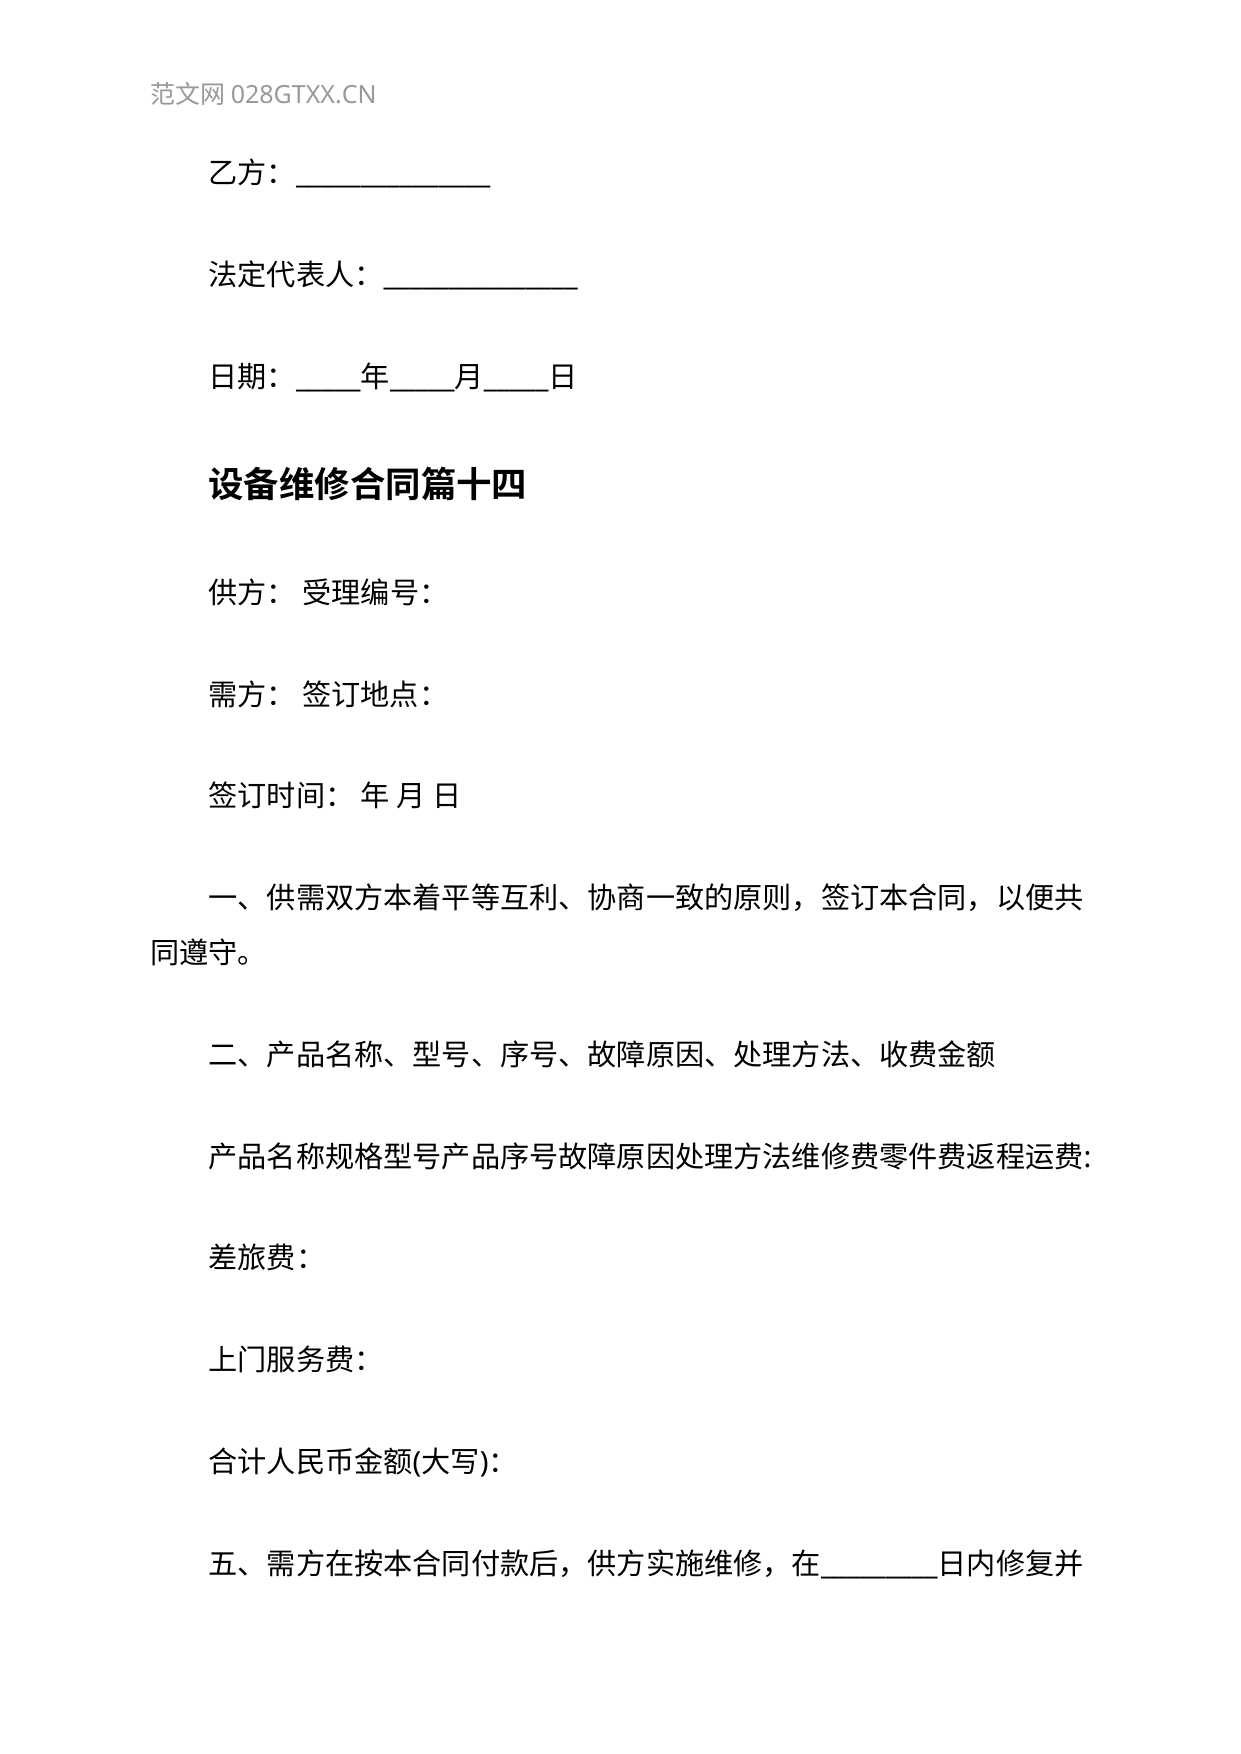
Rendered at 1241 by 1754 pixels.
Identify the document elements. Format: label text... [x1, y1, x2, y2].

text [150, 1541, 1090, 1583]
text 产品名称规格型号产品序号故障原因处理方法维修费零件费返程运费: [150, 1133, 1090, 1176]
text 合计人民币金额(大写)： [150, 1439, 1090, 1481]
text 需方： 签订地点： [150, 671, 1090, 713]
text 上门服务费： [150, 1337, 1090, 1379]
text 一、供需双方本着平等互利、协商一致的原则，签订本合同，以便共同遵守。 [150, 875, 1090, 972]
text 日期：_____年_____月_____日 [150, 354, 1090, 396]
text 设备维修合同篇十四 [150, 456, 1090, 507]
text 供方： 受理编号： [150, 569, 1090, 612]
text 法定代表人：_______________ [150, 252, 1090, 294]
text 二、产品名称、型号、序号、故障原因、处理方法、收费金额 [150, 1031, 1090, 1074]
text 签订时间： 年 月 日 [150, 773, 1090, 815]
text 乙方：_______________ [150, 150, 1090, 192]
text 差旅费： [150, 1235, 1090, 1277]
